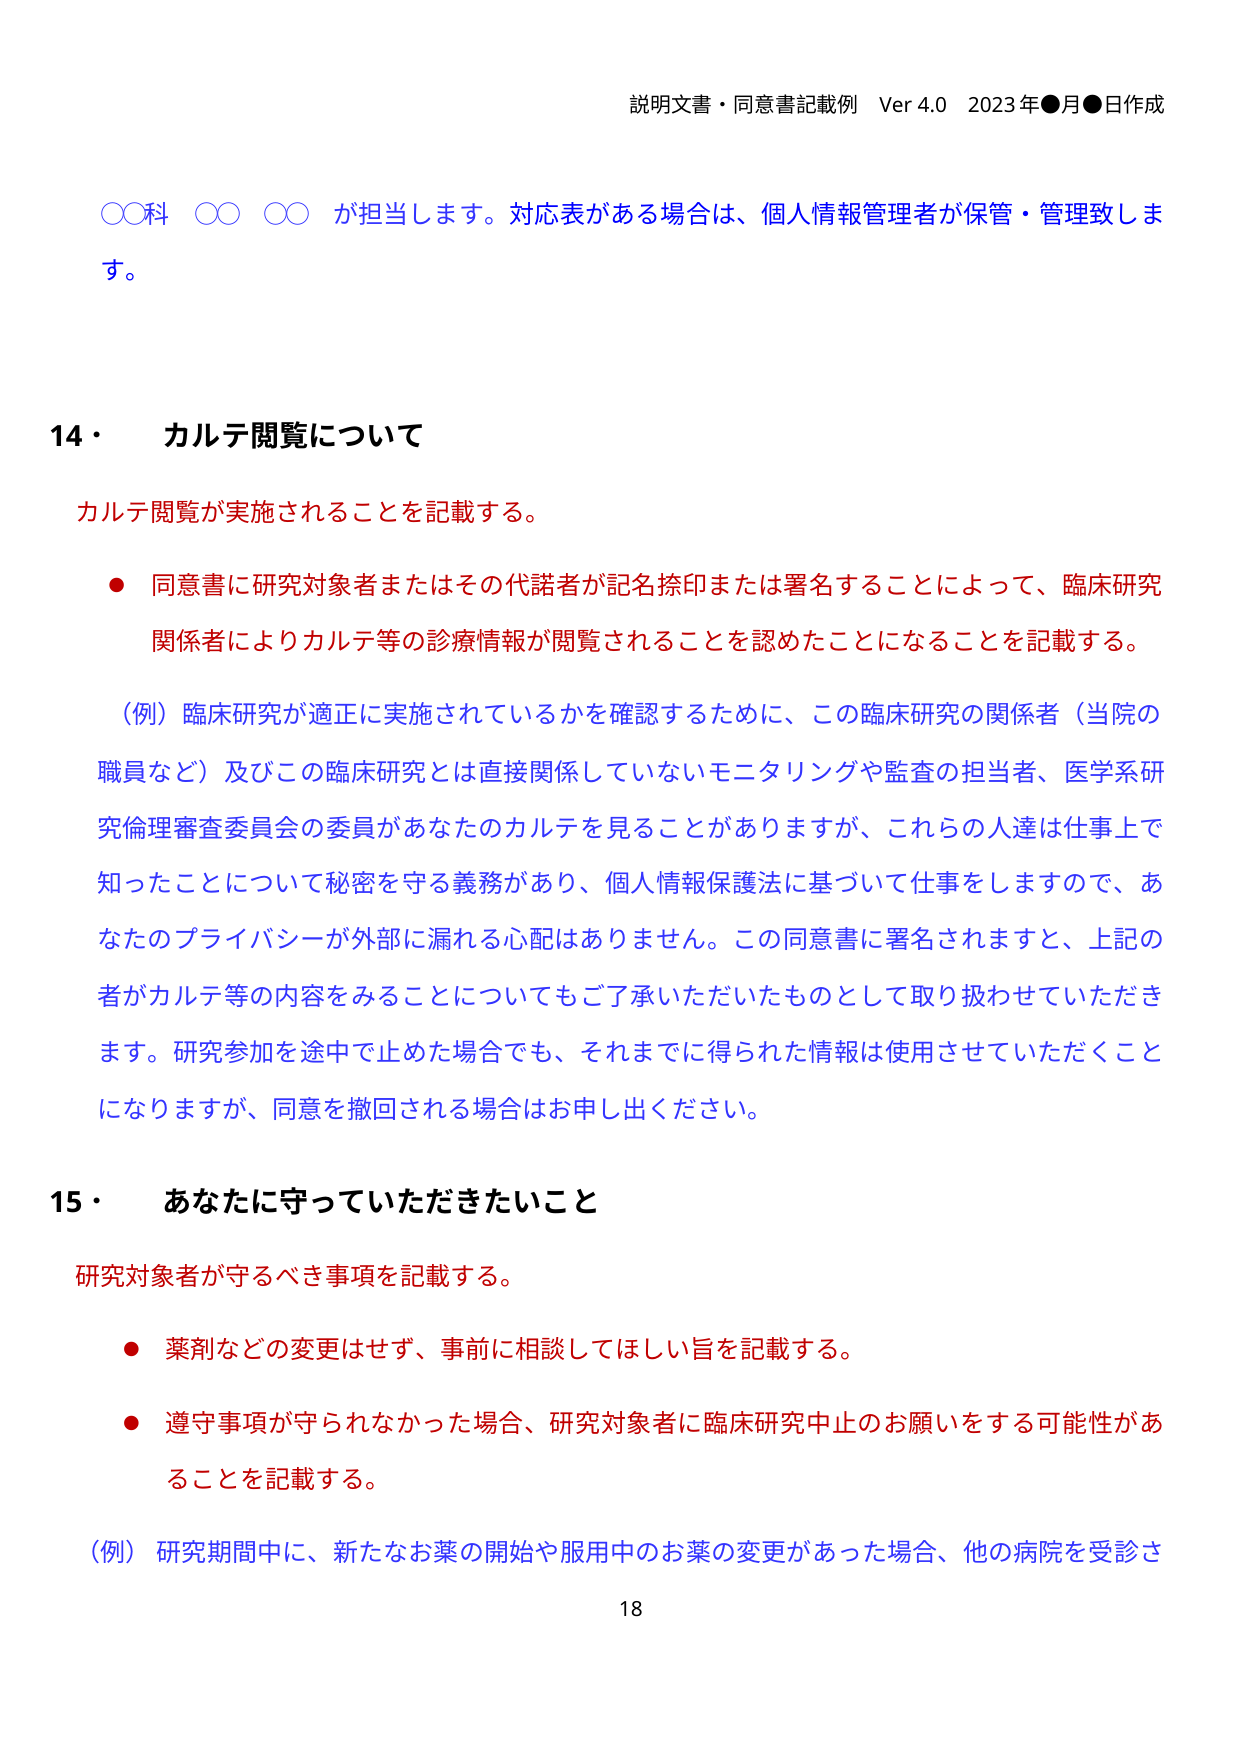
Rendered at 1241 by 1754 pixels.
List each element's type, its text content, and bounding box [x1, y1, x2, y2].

text 研究対象者が守るべき事項を記載する。 [75, 1257, 1165, 1295]
text カルテ閲覧が実施されることを記載する。 [75, 491, 1165, 529]
subtitle あなたに守っていただきたいこと [49, 1163, 1165, 1238]
list 遵守事項が守られなかった場合、研究対象者に臨床研究中止のお願いをする可能性があることを記載する。 [122, 1404, 1165, 1497]
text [100, 194, 1165, 288]
subtitle カルテ閲覧について [49, 398, 1165, 473]
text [75, 1533, 1165, 1571]
list 薬剤などの変更はせず、事前に相談してほしい旨を記載する。 [122, 1330, 1165, 1368]
list 同意書に研究対象者またはその代諾者が記名捺印または署名することによって、臨床研究関係者によりカルテ等の診療情報が閲覧されることを認めたことになることを記載する。 [107, 566, 1165, 659]
text （例）臨床研究が適正に実施されているかを確認するために、この臨床研究の関係者（当院の職員など）及びこの臨床研究とは直接関係していないモニタリングや監査の担当者、医学系研究倫理審査委員会の委員があなたのカルテを見ることがありますが、これらの人達は仕事上で知ったことについて秘密を守る義務があり、個人情報保護法に基づいて仕事をしますので、あなたのプライバシーが外部に漏れる心配はありません。この同意書に署名されますと、上記の者がカルテ等の内容をみることについてもご了承いただいたものとして取り扱わせていただきます。研究参加を途中で止めた場合でも、それまでに得られた情報は使用させていただくことになりますが、同意を撤回される場合はお申し出ください。 [97, 695, 1165, 1127]
